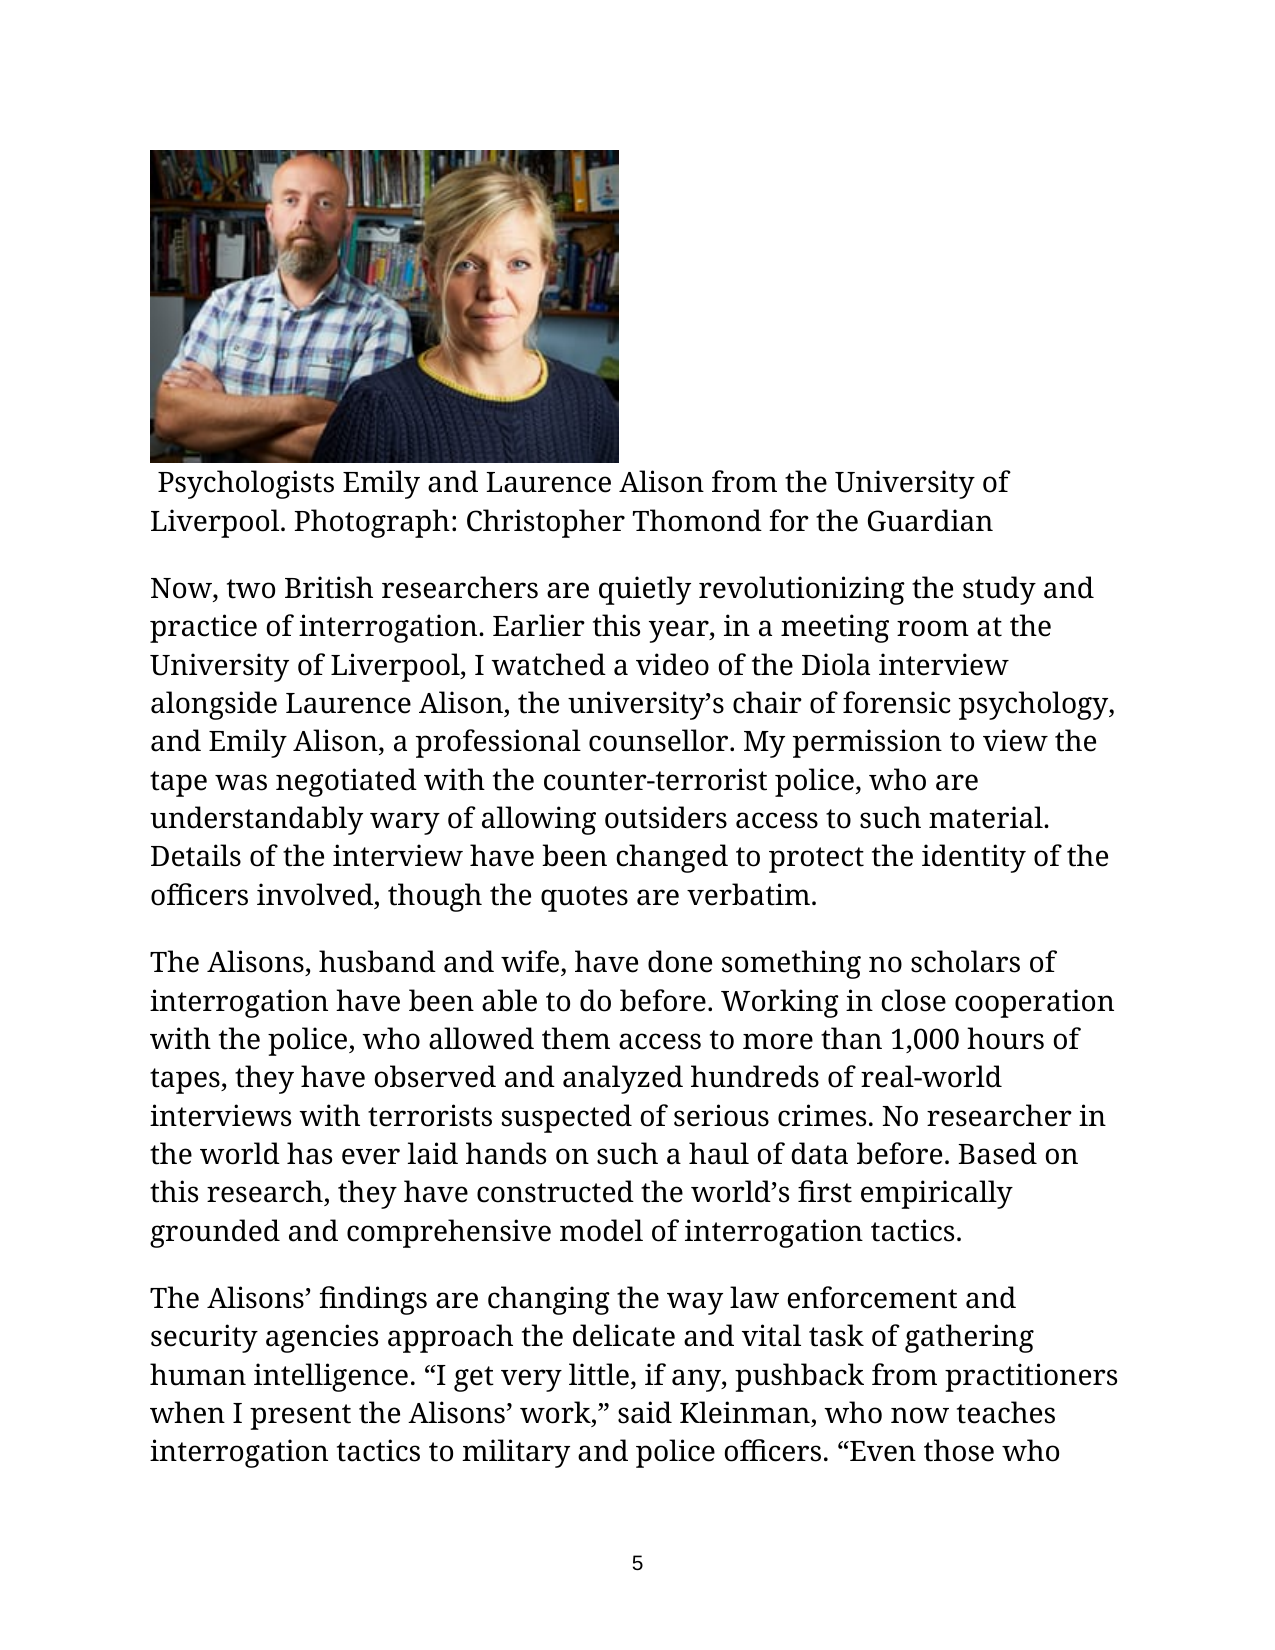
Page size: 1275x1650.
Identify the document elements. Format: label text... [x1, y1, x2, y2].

text Now, two British researchers are quietly revolutionizing the study and practice of interrogation. Earlier this year, in a meeting room at the University of Liverpool, I watched a video of the Diola interview alongside Laurence Alison, the university’s chair of forensic psychology, and Emily Alison, a professional counsellor. My permission to view the tape was negotiated with the counter-terrorist police, who are understandably wary of allowing outsiders access to such material. Details of the interview have been changed to protect the identity of the officers involved, though the quotes are verbatim. [150, 568, 1125, 913]
picture [150, 150, 619, 463]
text The Alisons, husband and wife, have done something no scholars of interrogation have been able to do before. Working in close cooperation with the police, who allowed them access to more than 1,000 hours of tapes, they have observed and analyzed hundreds of real-world interviews with terrorists suspected of serious crimes. No researcher in the world has ever laid hands on such a haul of data before. Based on this research, they have constructed the world’s first empirically grounded and comprehensive model of interrogation tactics. [150, 942, 1125, 1249]
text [150, 1278, 1125, 1470]
text Psychologists Emily and Laurence Alison from the University of Liverpool. Photograph: Christopher Thomond for the Guardian [150, 462, 1125, 539]
